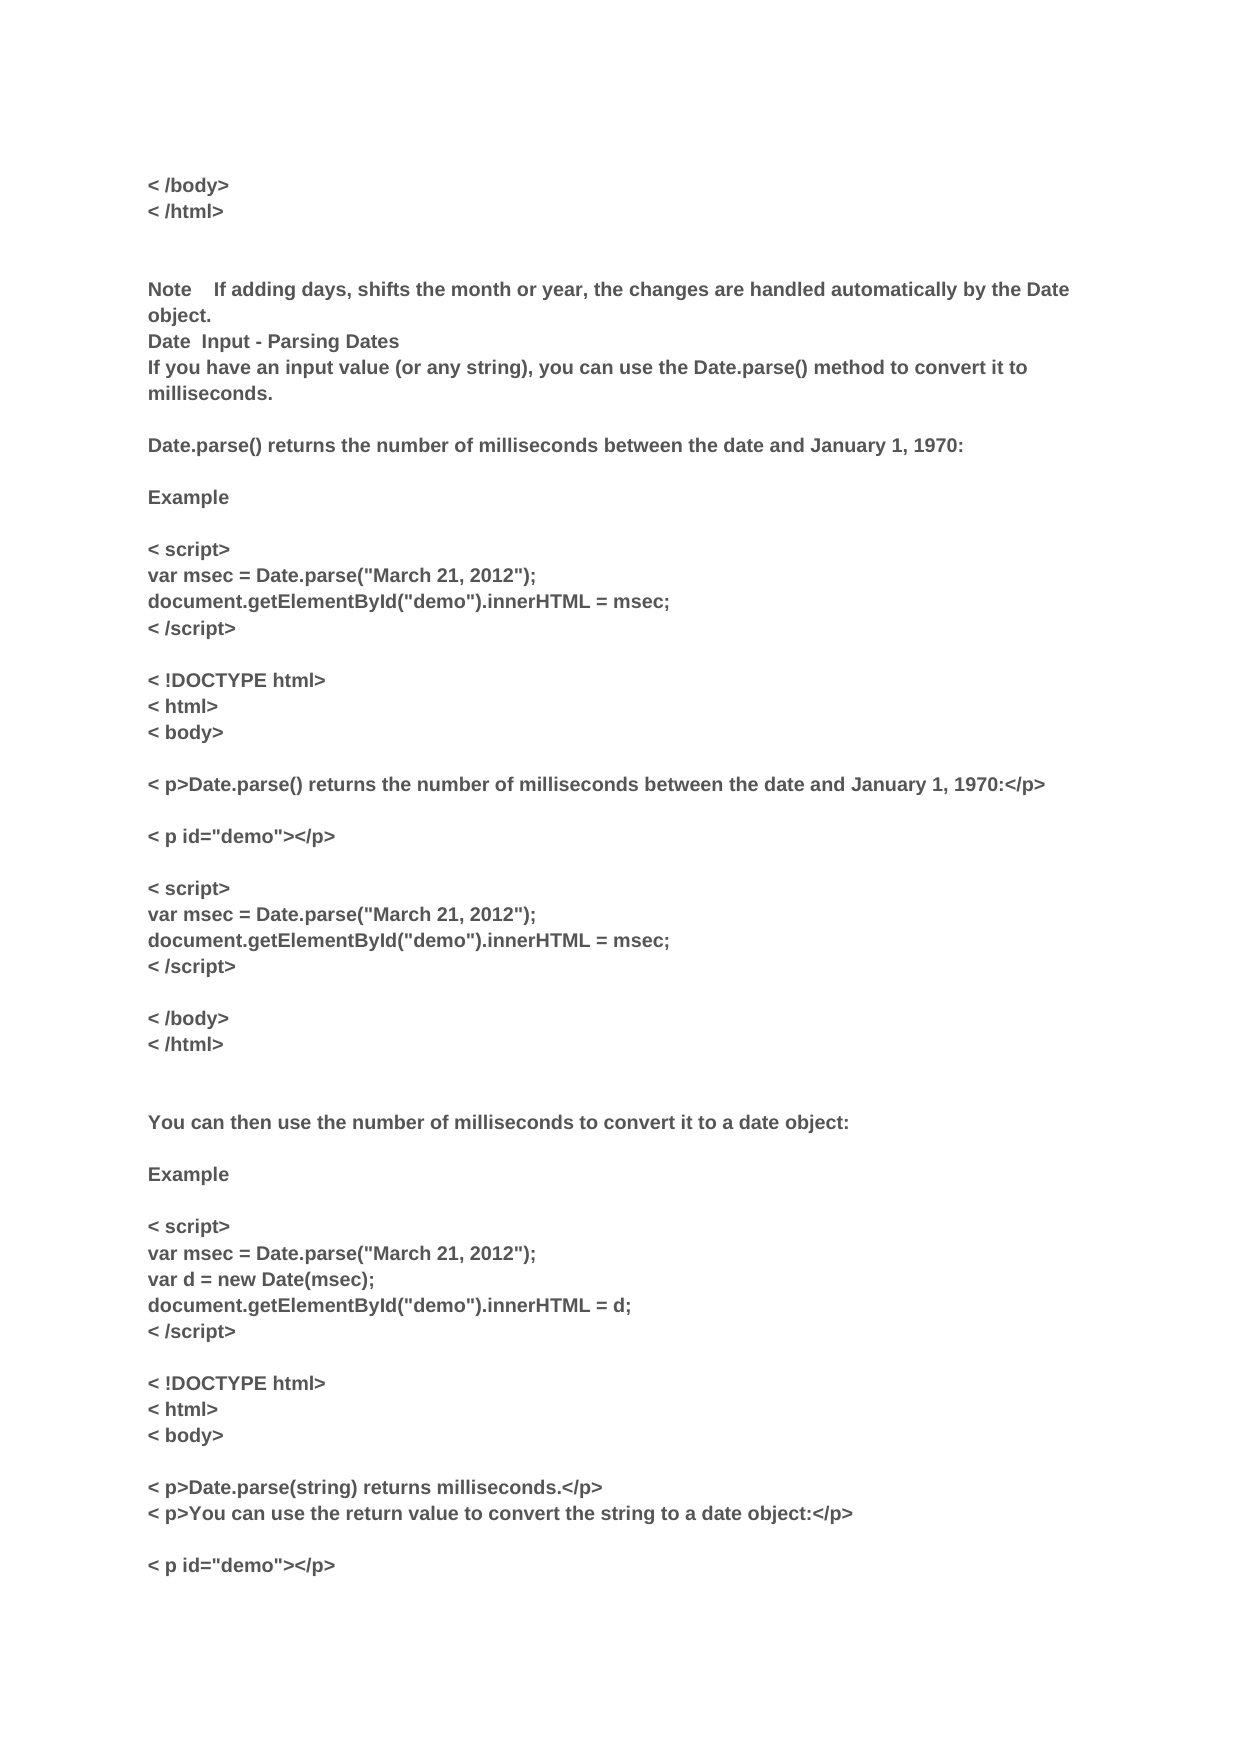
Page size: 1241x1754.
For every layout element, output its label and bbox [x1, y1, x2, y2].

text [148, 148, 1093, 1603]
